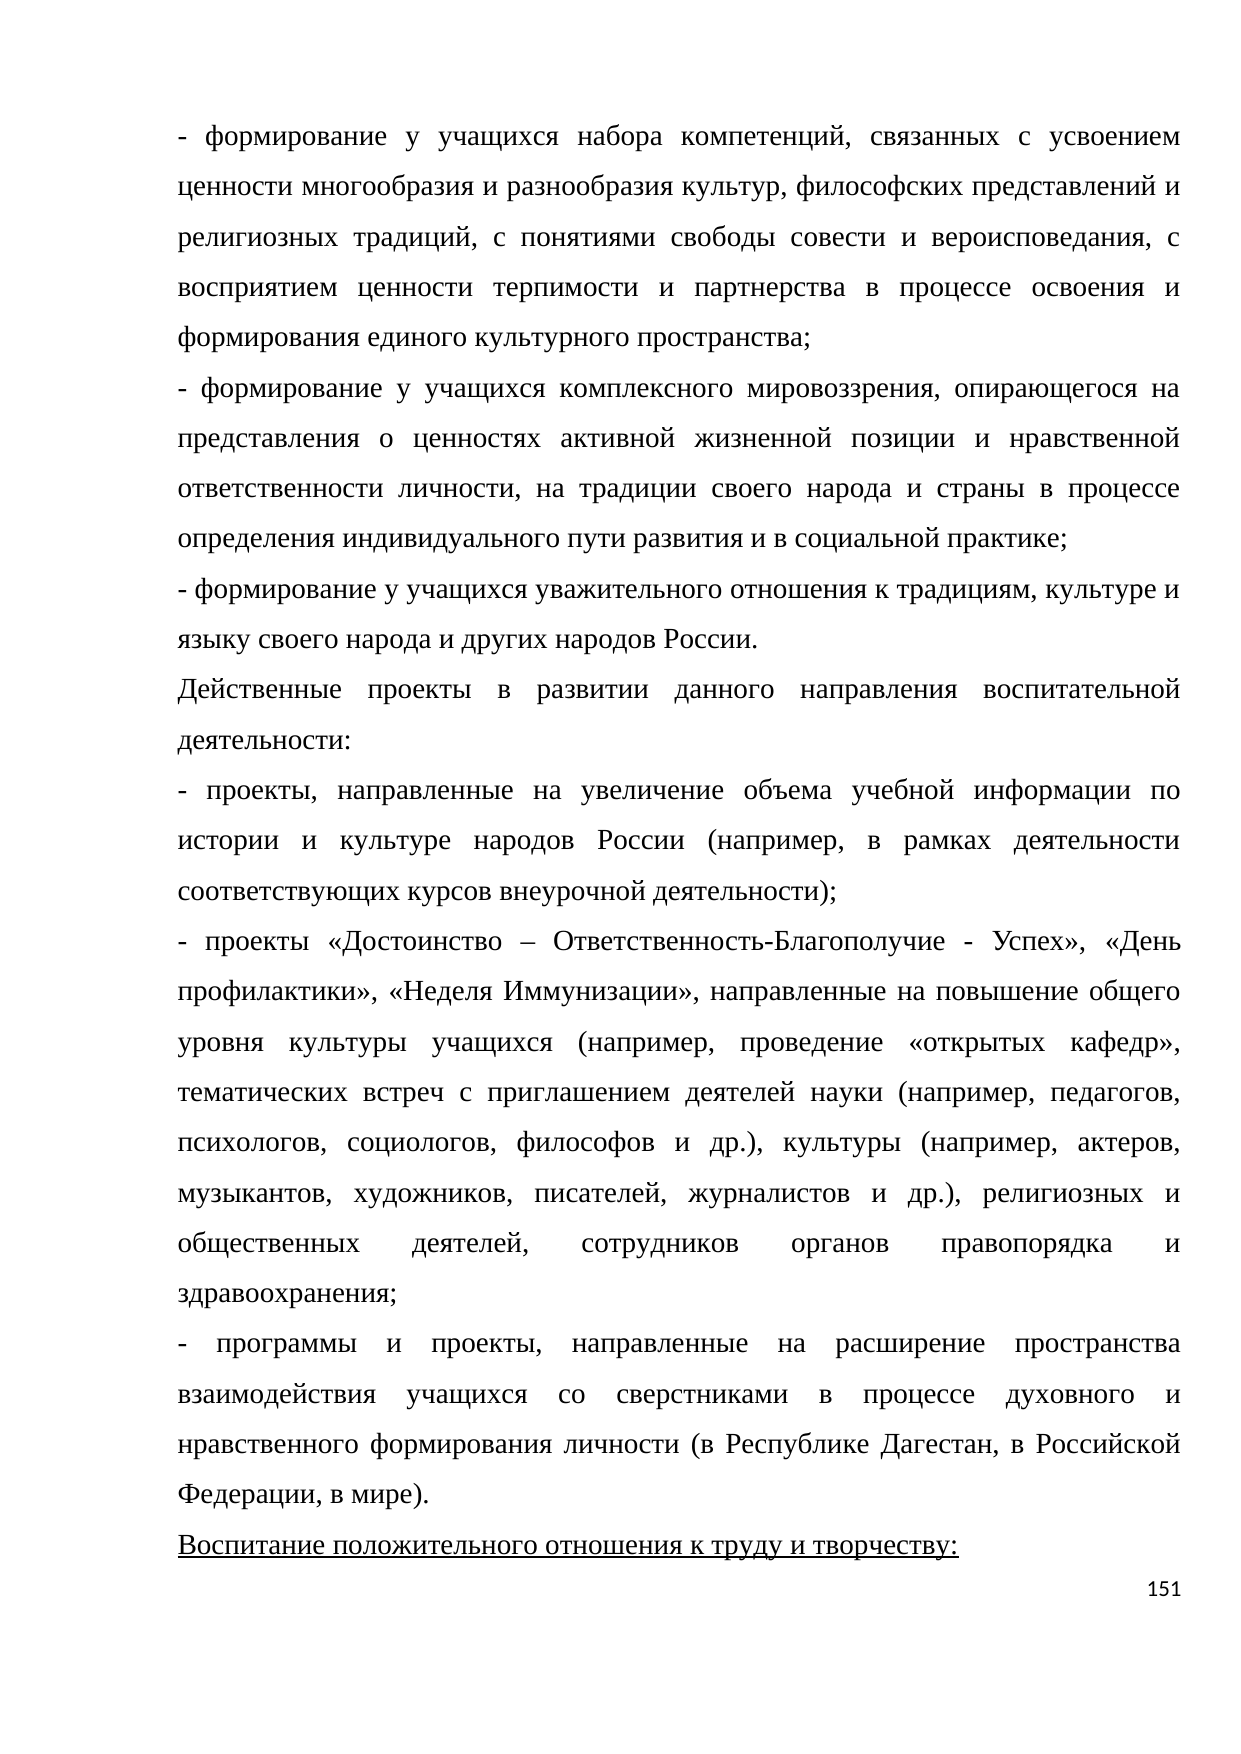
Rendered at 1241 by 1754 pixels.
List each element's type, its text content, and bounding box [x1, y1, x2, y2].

text - проекты, направленные на увеличение объема учебной информации по истории и культуре народов России (например, в рамках деятельности соответствующих курсов внеурочной деятельности); [177, 772, 1181, 906]
text Действенные проекты в развитии данного направления воспитательной деятельности: [177, 672, 1181, 755]
text Воспитание положительного отношения к труду и творчеству: [177, 1527, 1181, 1560]
text - формирование у учащихся набора компетенций, связанных с усвоением ценности многообразия и разнообразия культур, философских представлений и религиозных традиций, с понятиями свободы совести и вероисповедания, с восприятием ценности терпимости и партнерства в процессе освоения и формирования единого культурного пространства; [177, 118, 1181, 353]
text - проекты «Достоинство – Ответственность-Благополучие - Успех», «День профилактики», «Неделя Иммунизации», направленные на повышение общего уровня культуры учащихся (например, проведение «открытых кафедр», тематических встреч с приглашением деятелей науки (например, педагогов, психологов, социологов, философов и др.), культуры (например, актеров, музыкантов, художников, писателей, журналистов и др.), религиозных и общественных деятелей, сотрудников органов правопорядка и здравоохранения; [177, 923, 1181, 1309]
text - формирование у учащихся уважительного отношения к традициям, культуре и языку своего народа и других народов России. [177, 571, 1181, 655]
text - формирование у учащихся комплексного мировоззрения, опирающегося на представления о ценностях активной жизненной позиции и нравственной ответственности личности, на традиции своего народа и страны в процессе определения индивидуального пути развития и в социальной практике; [177, 370, 1181, 554]
text - программы и проекты, направленные на расширение пространства взаимодействия учащихся со сверстниками в процессе духовного и нравственного формирования личности (в Республике Дагестан, в Российской Федерации, в мире). [177, 1326, 1181, 1510]
